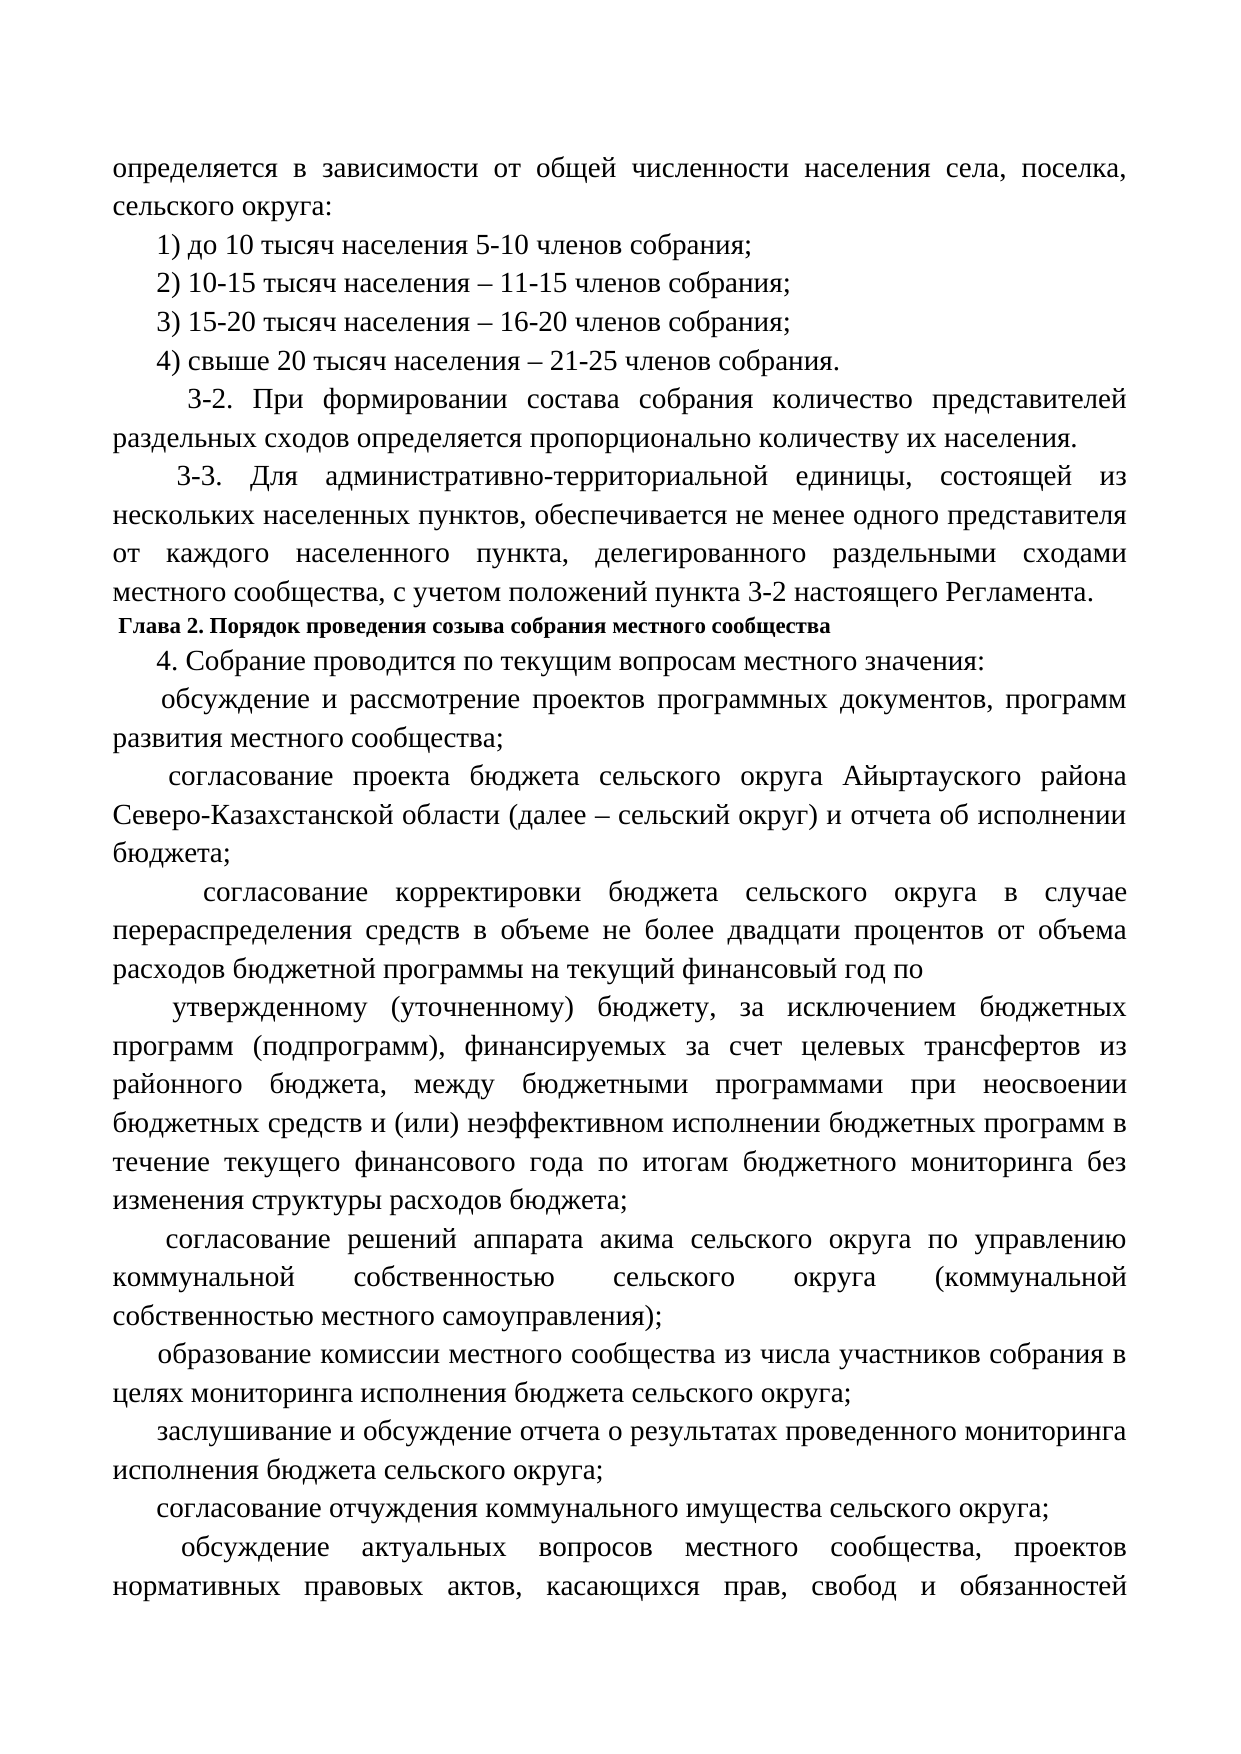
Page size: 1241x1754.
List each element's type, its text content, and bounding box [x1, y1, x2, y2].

text 2) 10-15 тысяч населения – 11-15 членов собрания; [112, 266, 1128, 299]
text 4. Собрание проводится по текущим вопросам местного значения: [112, 643, 1128, 676]
text обсуждение и рассмотрение проектов программных документов, программ развития местного сообщества; [112, 681, 1128, 753]
text Глава 2. Порядок проведения созыва собрания местного сообщества [112, 612, 1128, 639]
text 1) до 10 тысяч населения 5-10 членов собрания; [112, 227, 1128, 261]
text 3-3. Для административно-территориальной единицы, состоящей из нескольких населенных пунктов, обеспечивается не менее одного представителя от каждого населенного пункта, делегированного раздельными сходами местного сообщества, с учетом положений пункта 3-2 настоящего Регламента. [112, 458, 1128, 607]
text согласование проекта бюджета сельского округа Айыртауского района Северо-Казахстанской области (далее – сельский округ) и отчета об исполнении бюджета; [112, 758, 1128, 869]
text согласование корректировки бюджета сельского округа в случае перераспределения средств в объеме не более двадцати процентов от объема расходов бюджетной программы на текущий финансовый год по [112, 874, 1128, 984]
text утвержденному (уточненному) бюджету, за исключением бюджетных программ (подпрограмм), финансируемых за счет целевых трансфертов из районного бюджета, между бюджетными программами при неосвоении бюджетных средств и (или) неэффективном исполнении бюджетных программ в течение текущего финансового года по итогам бюджетного мониторинга без изменения структуры расходов бюджета; [112, 989, 1128, 1216]
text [112, 150, 1128, 222]
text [112, 1529, 1128, 1601]
text 3) 15-20 тысяч населения – 16-20 членов собрания; [112, 304, 1128, 338]
text согласование решений аппарата акима сельского округа по управлению коммунальной собственностью сельского округа (коммунальной собственностью местного самоуправления); [112, 1221, 1128, 1331]
text 4) свыше 20 тысяч населения – 21-25 членов собрания. [112, 343, 1128, 376]
text согласование отчуждения коммунального имущества сельского округа; [112, 1491, 1128, 1524]
text заслушивание и обсуждение отчета о результатах проведенного мониторинга исполнения бюджета сельского округа; [112, 1413, 1128, 1486]
text 3-2. При формировании состава собрания количество представителей раздельных сходов определяется пропорционально количеству их населения. [112, 381, 1128, 453]
text образование комиссии местного сообщества из числа участников собрания в целях мониторинга исполнения бюджета сельского округа; [112, 1336, 1128, 1408]
